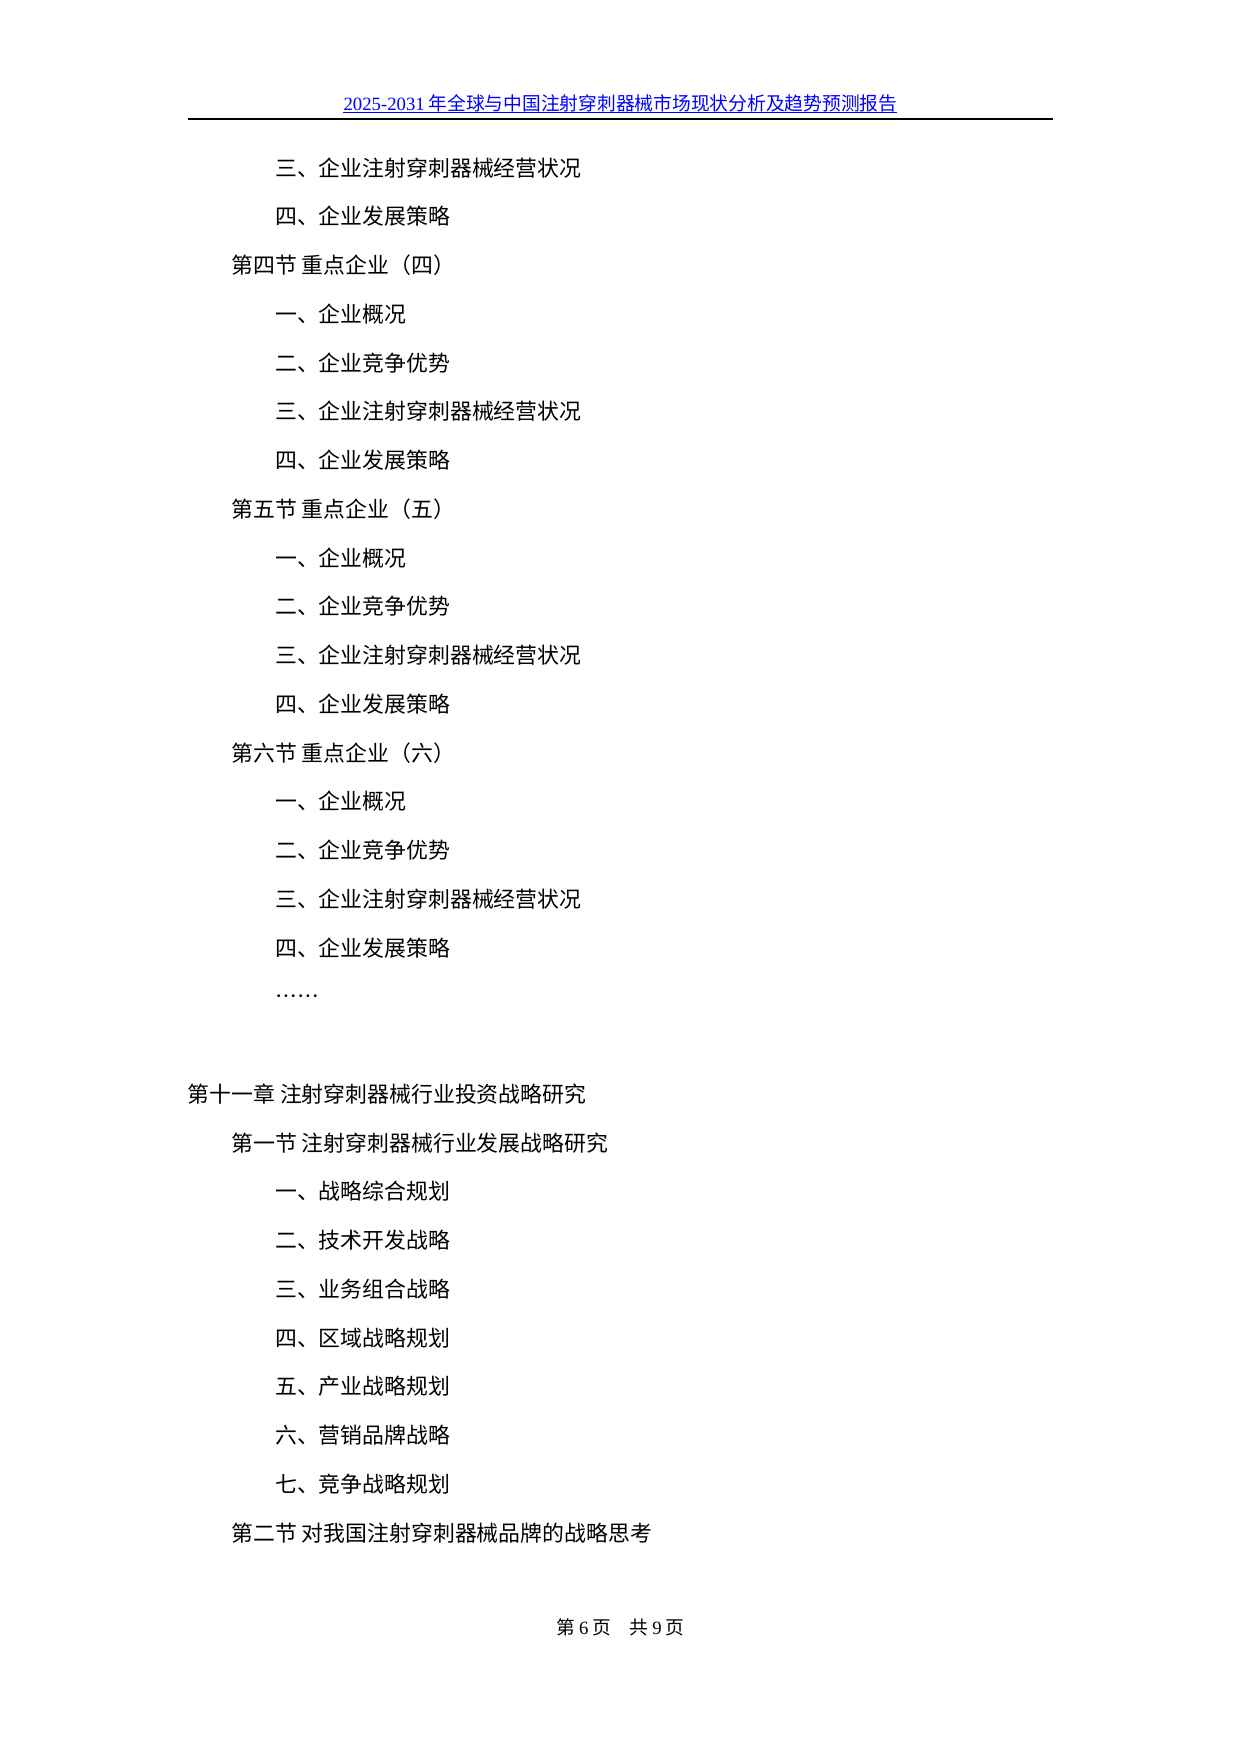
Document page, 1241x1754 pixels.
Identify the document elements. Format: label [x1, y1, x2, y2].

text [187, 150, 1053, 1548]
